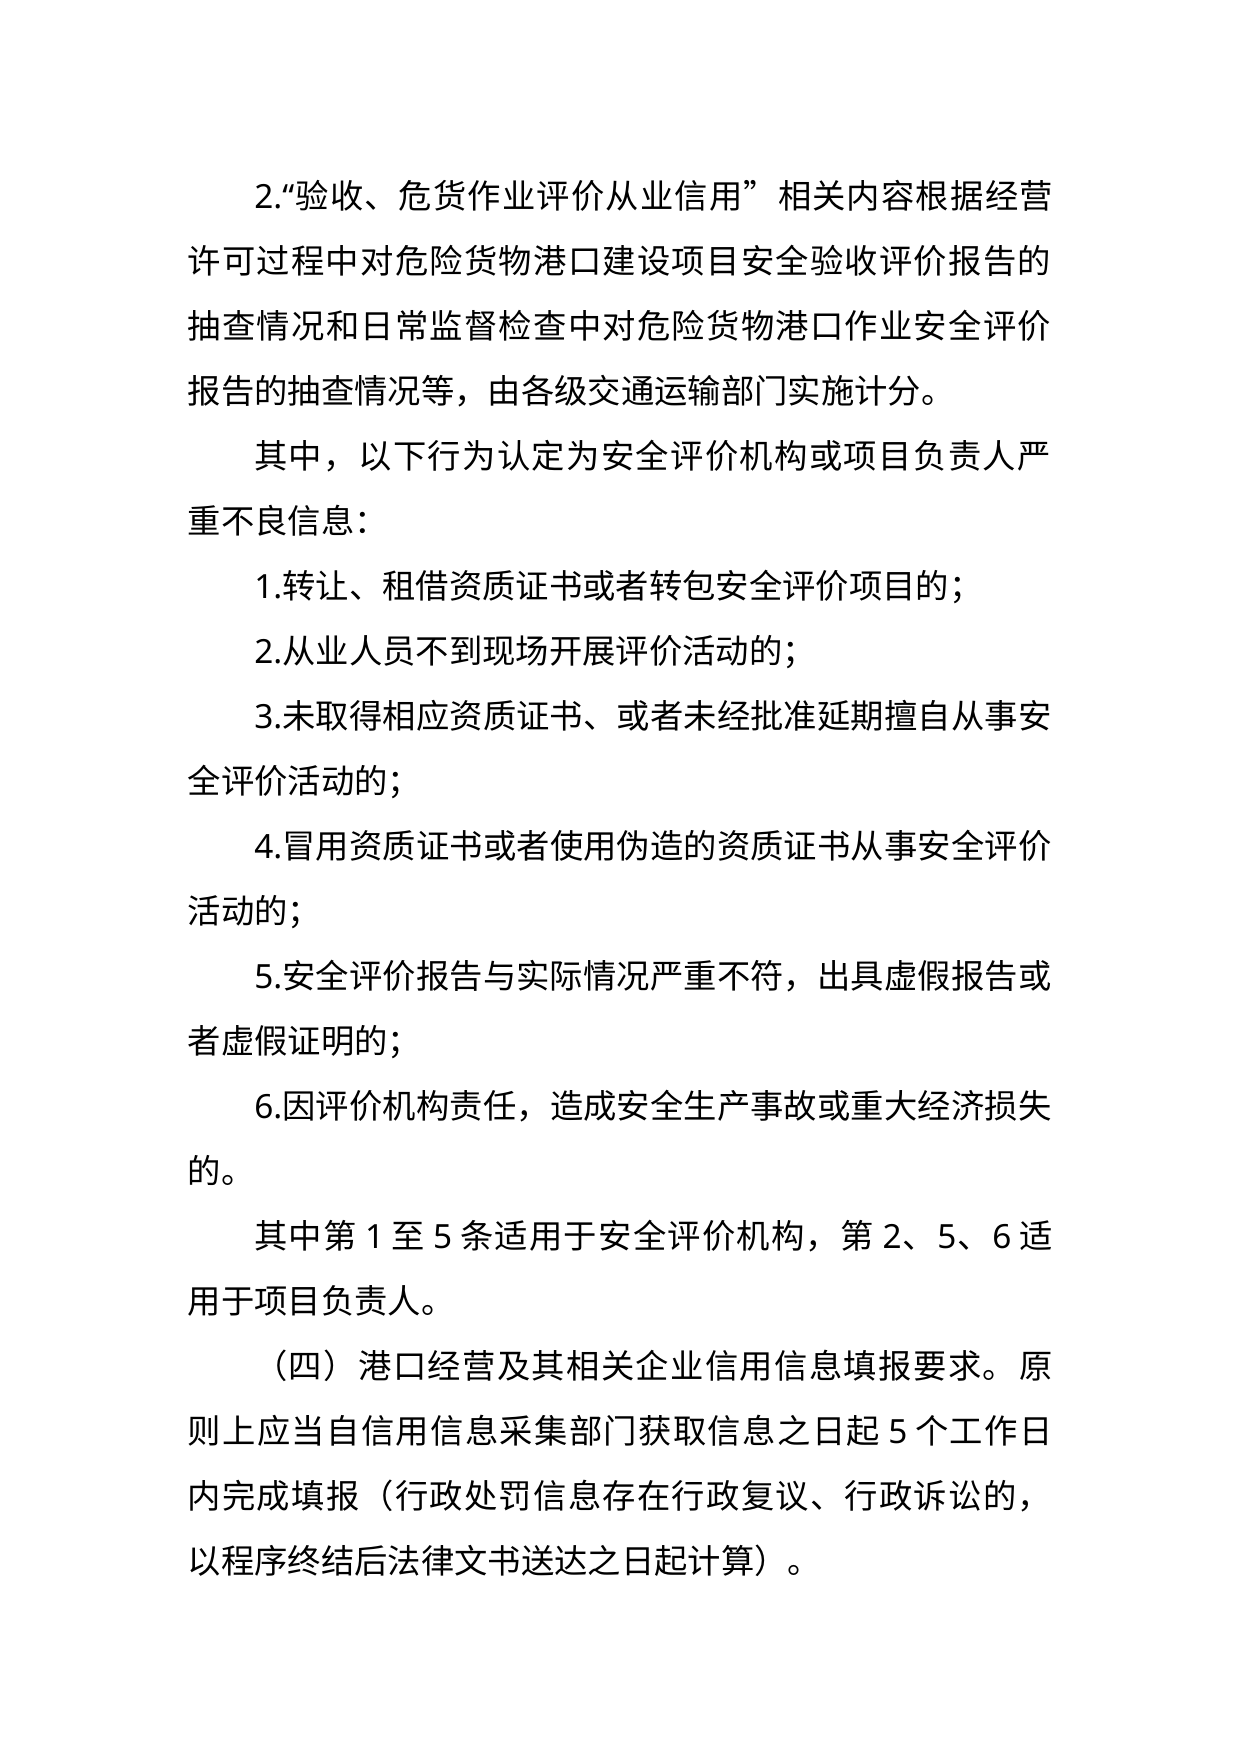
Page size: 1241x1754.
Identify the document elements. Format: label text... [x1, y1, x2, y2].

text 1.转让、租借资质证书或者转包安全评价项目的； [187, 552, 1053, 617]
text （四）港口经营及其相关企业信用信息填报要求。原则上应当自信用信息采集部门获取信息之日起5个工作日内完成填报（行政处罚信息存在行政复议、行政诉讼的，以程序终结后法律文书送达之日起计算）。 [187, 1332, 1053, 1592]
text 其中第1至5条适用于安全评价机构，第2、5、6适用于项目负责人。 [187, 1202, 1053, 1332]
text 2.“验收、危货作业评价从业信用”相关内容根据经营许可过程中对危险货物港口建设项目安全验收评价报告的抽查情况和日常监督检查中对危险货物港口作业安全评价报告的抽查情况等，由各级交通运输部门实施计分。 [187, 162, 1053, 422]
text 6.因评价机构责任，造成安全生产事故或重大经济损失的。 [187, 1072, 1053, 1202]
text 其中，以下行为认定为安全评价机构或项目负责人严重不良信息： [187, 422, 1053, 552]
text 4.冒用资质证书或者使用伪造的资质证书从事安全评价活动的； [187, 812, 1053, 942]
text 5.安全评价报告与实际情况严重不符，出具虚假报告或者虚假证明的； [187, 942, 1053, 1072]
text 2.从业人员不到现场开展评价活动的； [187, 617, 1053, 682]
text 3.未取得相应资质证书、或者未经批准延期擅自从事安全评价活动的； [187, 682, 1053, 812]
